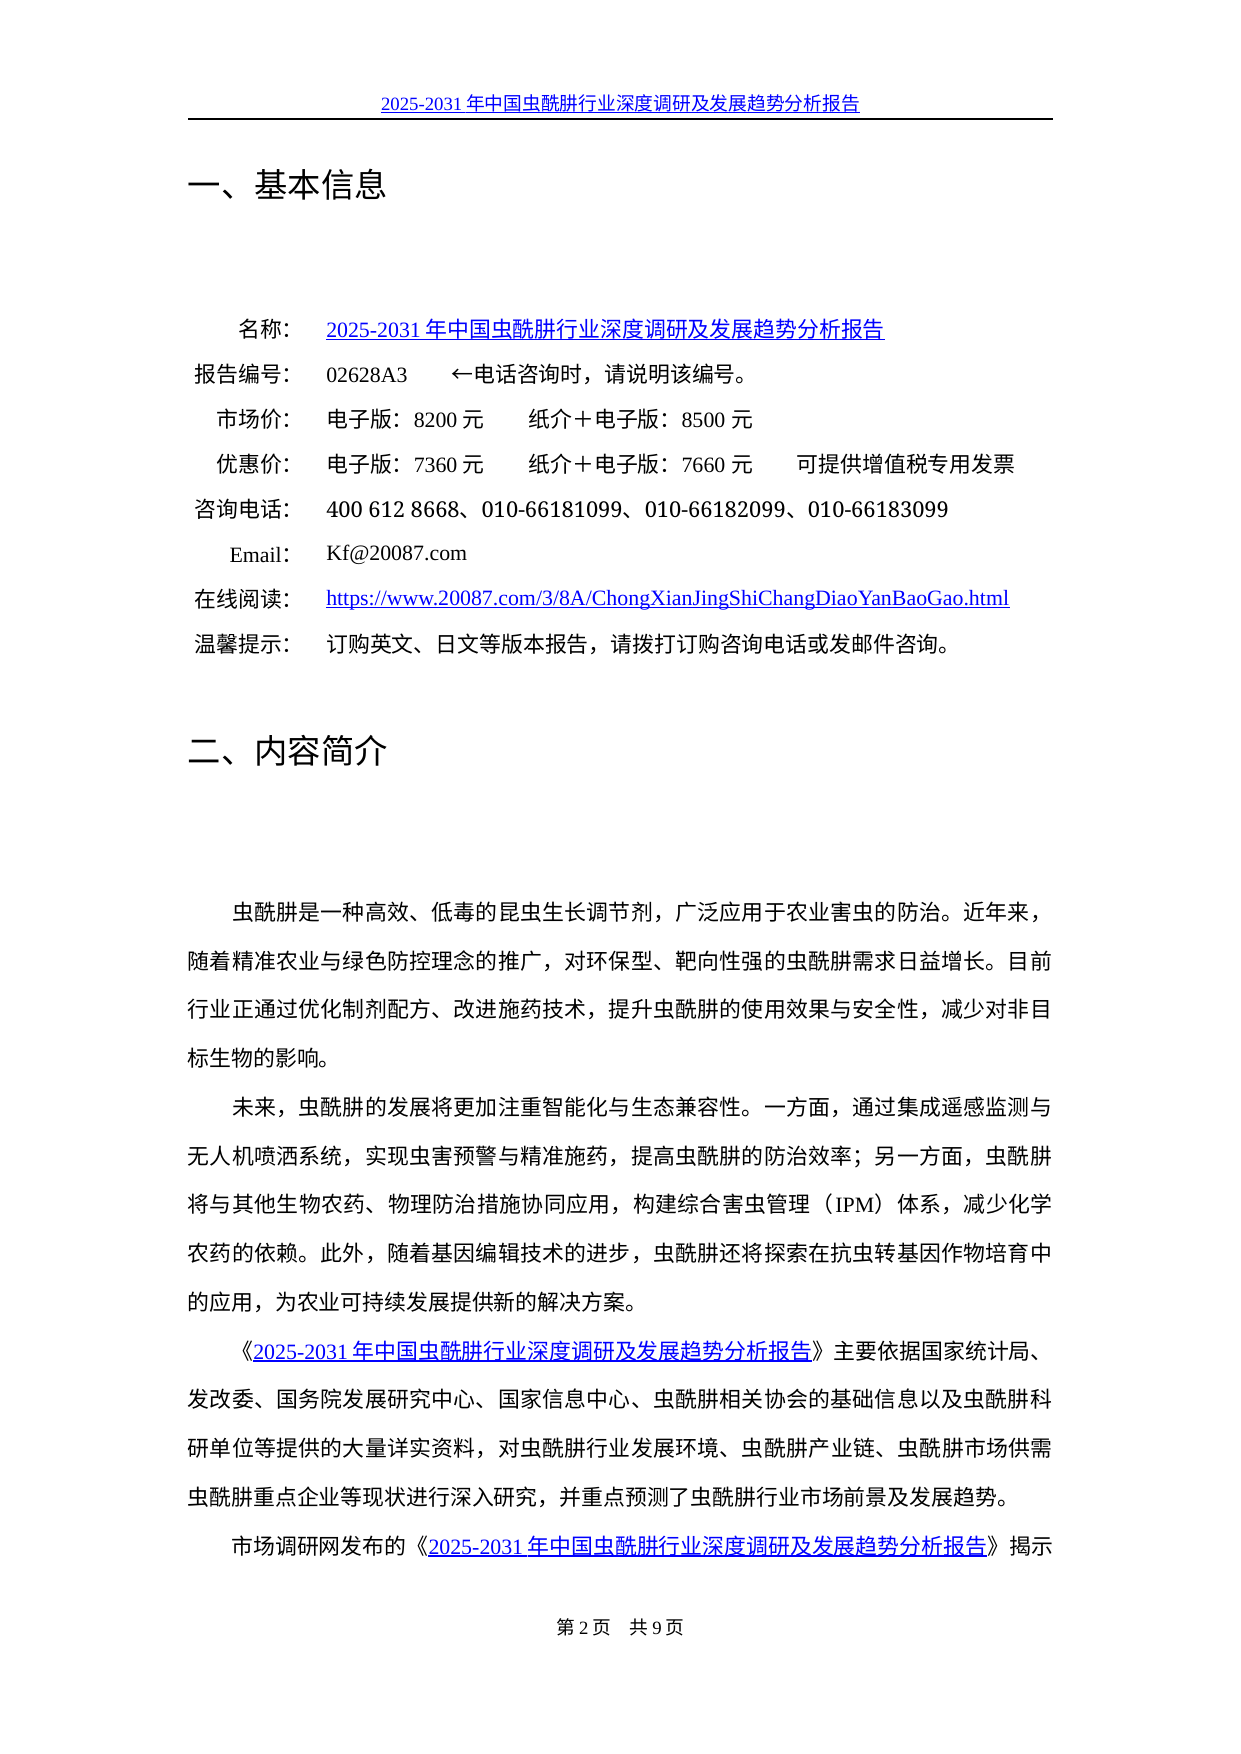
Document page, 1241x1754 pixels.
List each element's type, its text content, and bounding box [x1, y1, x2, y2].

table_cell 电子版：7360 元 纸介＋电子版：7660 元 可提供增值税专用发票 [315, 447, 1073, 492]
table_cell 优惠价： [167, 447, 315, 492]
table_cell Email： [167, 537, 315, 582]
table_cell 02628A3 ←电话咨询时，请说明该编号。 [315, 357, 1073, 402]
table_cell 温馨提示： [167, 627, 315, 672]
table_cell Kf@20087.com [315, 537, 1073, 582]
title 一、基本信息 [187, 150, 1053, 215]
title 二、内容简介 [187, 717, 1053, 782]
table_cell 在线阅读： [167, 582, 315, 627]
table_cell 电子版：8200 元 纸介＋电子版：8500 元 [315, 402, 1073, 447]
table_cell 400 612 8668、010-66181099、010-66182099、010-66183099 [315, 492, 1073, 537]
table_header 2025-2031年中国虫酰肼行业深度调研及发展趋势分析报告 [315, 312, 1073, 357]
table_cell 咨询电话： [167, 492, 315, 537]
table_cell 报告编号： [167, 357, 315, 402]
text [187, 894, 1053, 1561]
table_cell 市场价： [167, 402, 315, 447]
table_cell [315, 582, 1073, 627]
table_header 名称： [167, 312, 315, 357]
table_cell 订购英文、日文等版本报告，请拨打订购咨询电话或发邮件咨询。 [315, 627, 1073, 672]
